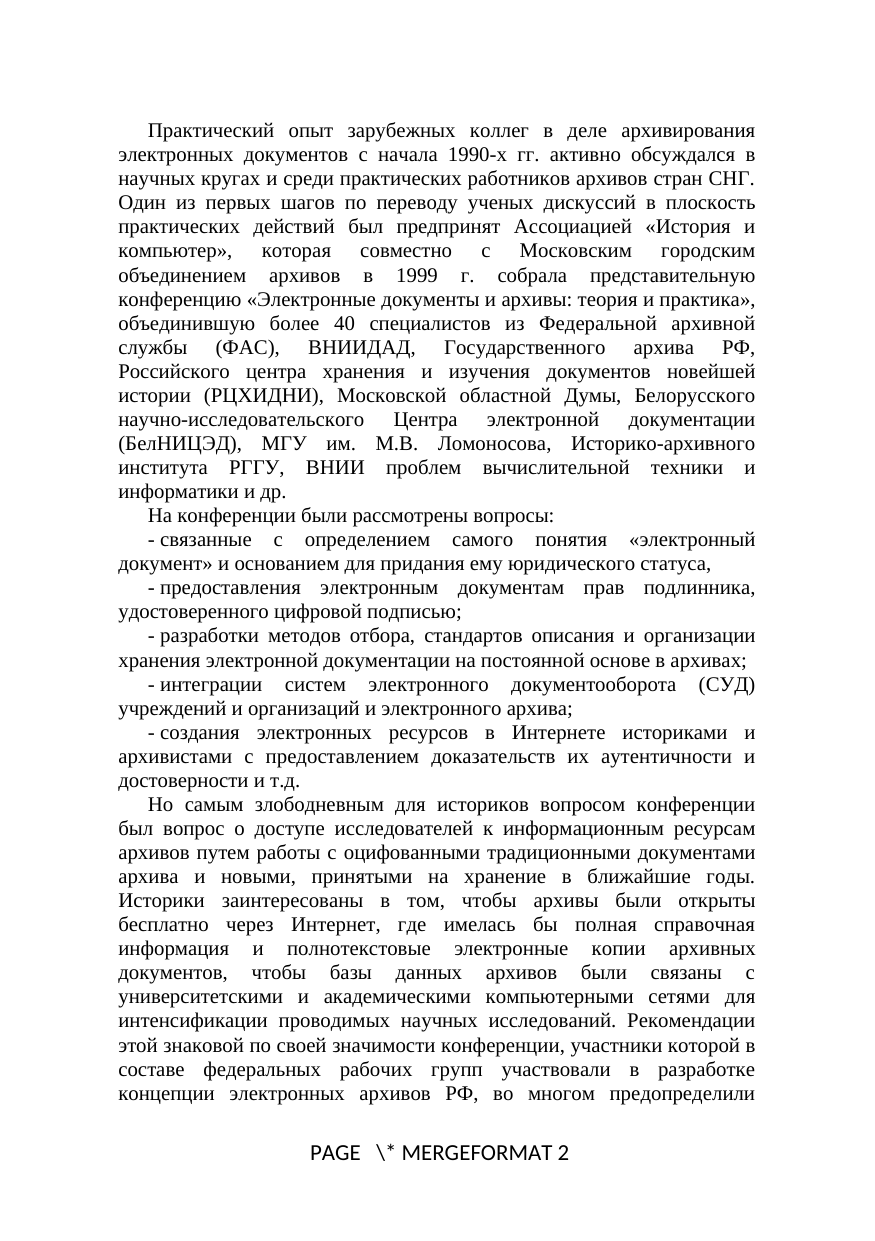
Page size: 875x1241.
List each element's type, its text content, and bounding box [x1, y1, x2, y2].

text - создания электронных ресурсов в Интернете историками и архивистами с предоставлением доказательств их аутентичности и достоверности и т.д. [118, 720, 756, 792]
text На конференции были рассмотрены вопросы: [118, 503, 756, 527]
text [118, 792, 756, 1105]
text - связанные с определением самого понятия «электронный документ» и основанием для придания ему юридического статуса, [118, 527, 756, 575]
text - интеграции систем электронного документооборота (СУД) учреждений и организаций и электронного архива; [118, 672, 756, 720]
text - предоставления электронным документам прав подлинника, удостоверенного цифровой подписью; [118, 575, 756, 623]
text Практический опыт зарубежных коллег в деле архивирования электронных документов с начала 1990-х гг. активно обсуждался в научных кругах и среди практических работников архивов стран СНГ. Один из первых шагов по переводу ученых дискуссий в плоскость практических действий был предпринят Ассоциацией «История и компьютер», которая совместно с Московским городским объединением архивов в . собрала представительную конференцию «Электронные документы и архивы: теория и практика», объединившую более 40 специалистов из Федеральной архивной службы (ФАС), ВНИИДАД, Государственного архива РФ, Российского центра хранения и изучения документов новейшей истории (РЦХИДНИ), Московской областной Думы, Белорусского научно-исследовательского Центра электронной документации (БелНИЦЭД), МГУ им. М.В. Ломоносова, Историко-архивного института РГГУ, ВНИИ проблем вычислительной техники и информатики и др. [118, 118, 756, 503]
text - разработки методов отбора, стандартов описания и организации хранения электронной документации на постоянной основе в архивах; [118, 623, 756, 672]
